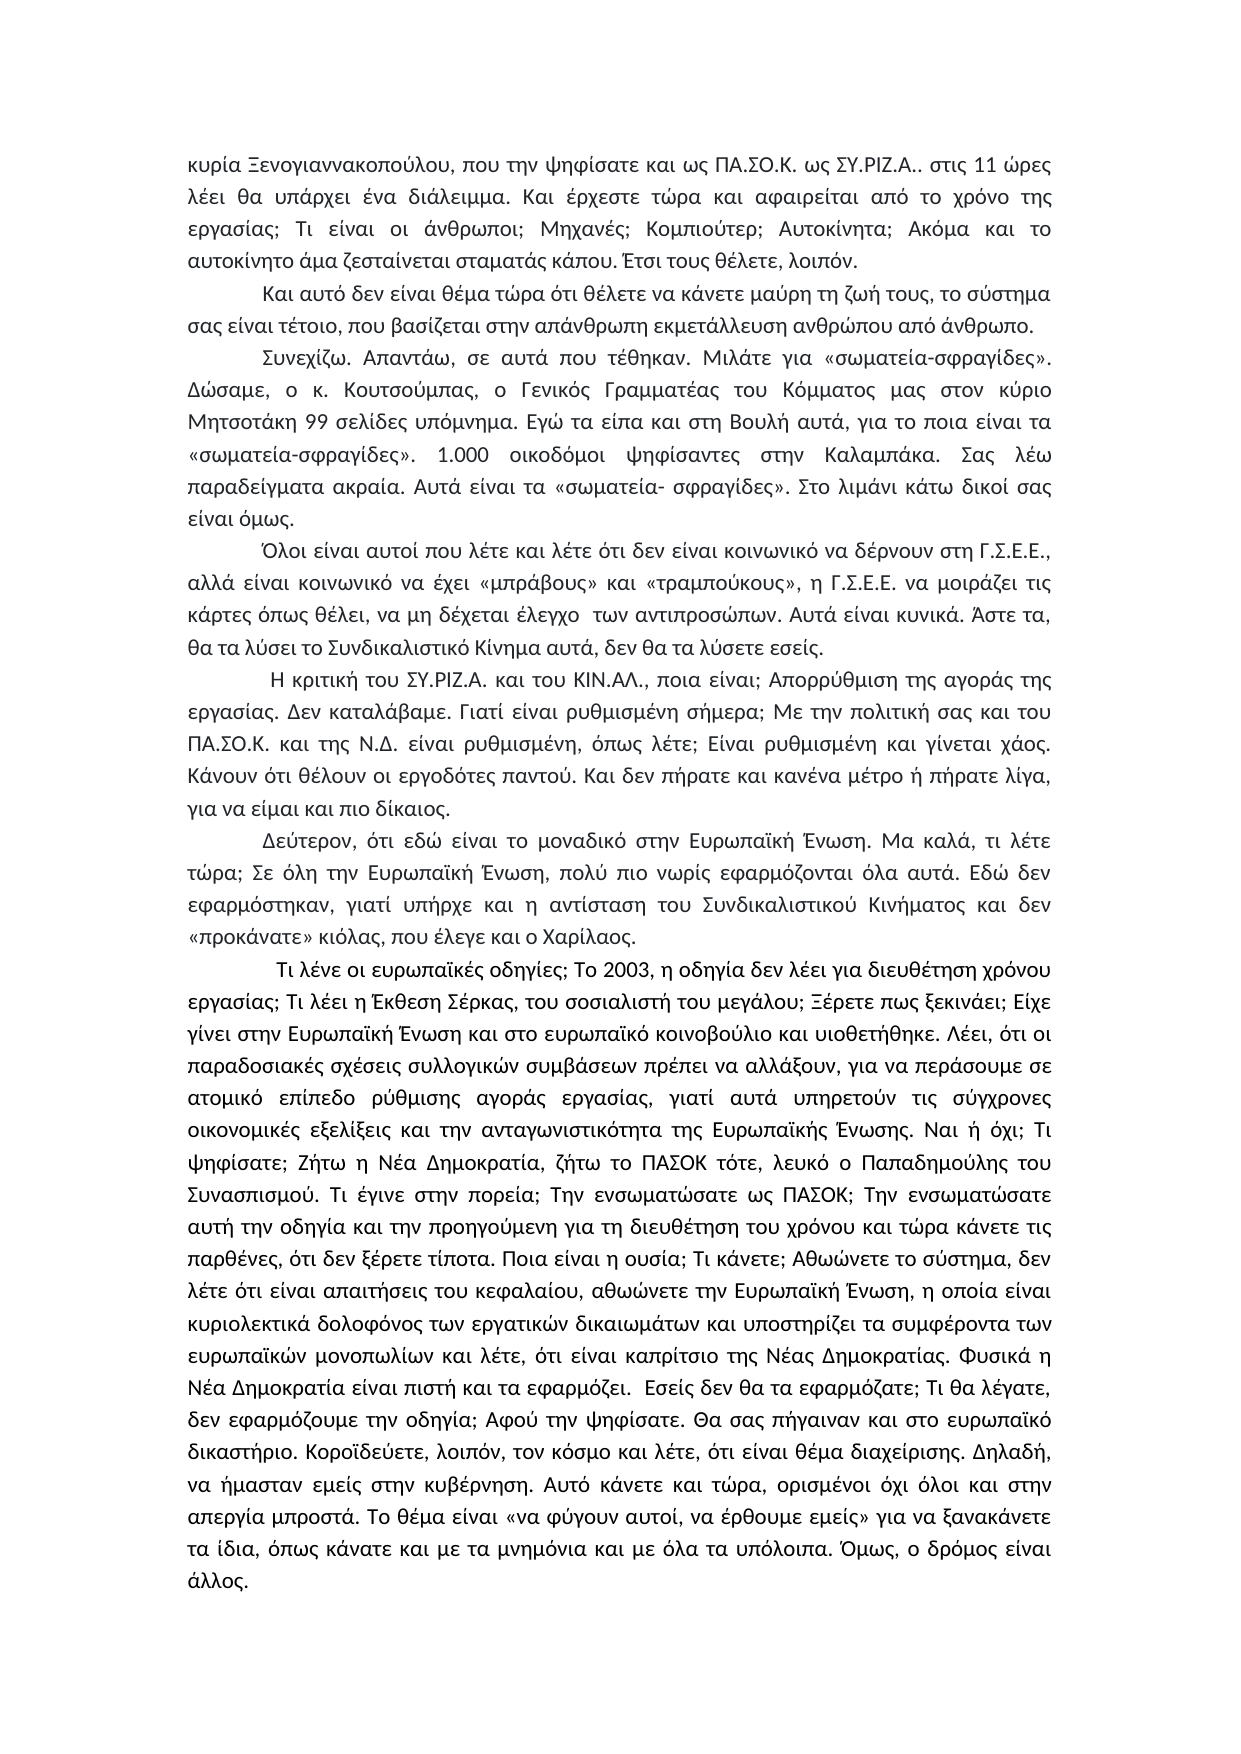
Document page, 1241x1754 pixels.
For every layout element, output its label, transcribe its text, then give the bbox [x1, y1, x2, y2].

text Όλοι είναι αυτοί που λέτε και λέτε ότι δεν είναι κοινωνικό να δέρνουν στη Γ.Σ.Ε.Ε., αλλά είναι κοινωνικό να έχει «μπράβους» και «τραμπούκους», η Γ.Σ.Ε.Ε. να μοιράζει τις κάρτες όπως θέλει, να μη δέχεται έλεγχο των αντιπροσώπων. Αυτά είναι κυνικά. Άστε τα, θα τα λύσει το Συνδικαλιστικό Κίνημα αυτά, δεν θα τα λύσετε εσείς. [187, 536, 1053, 661]
text Η κριτική του ΣΥ.ΡΙΖ.Α. και του ΚΙΝ.ΑΛ., ποια είναι; Απορρύθμιση της αγοράς της εργασίας. Δεν καταλάβαμε. Γιατί είναι ρυθμισμένη σήμερα; Με την πολιτική σας και του ΠΑ.ΣΟ.Κ. και της Ν.Δ. είναι ρυθμισμένη, όπως λέτε; Είναι ρυθμισμένη και γίνεται χάος. Κάνουν ότι θέλουν οι εργοδότες παντού. Και δεν πήρατε και κανένα μέτρο ή πήρατε λίγα, για να είμαι και πιο δίκαιος. [187, 665, 1053, 822]
text Δεύτερον, ότι εδώ είναι το μοναδικό στην Ευρωπαϊκή Ένωση. Μα καλά, τι λέτε τώρα; Σε όλη την Ευρωπαϊκή Ένωση, πολύ πιο νωρίς εφαρμόζονται όλα αυτά. Εδώ δεν εφαρμόστηκαν, γιατί υπήρχε και η αντίσταση του Συνδικαλιστικού Κινήματος και δεν «προκάνατε» κιόλας, που έλεγε και ο Χαρίλαος. [187, 826, 1053, 951]
text Συνεχίζω. Απαντάω, σε αυτά που τέθηκαν. Μιλάτε για «σωματεία-σφραγίδες». Δώσαμε, ο κ. Κουτσούμπας, ο Γενικός Γραμματέας του Κόμματος μας στον κύριο Μητσοτάκη 99 σελίδες υπόμνημα. Εγώ τα είπα και στη Βουλή αυτά, για το ποια είναι τα «σωματεία-σφραγίδες». 1.000 οικοδόμοι ψηφίσαντες στην Καλαμπάκα. Σας λέω παραδείγματα ακραία. Αυτά είναι τα «σωματεία- σφραγίδες». Στο λιμάνι κάτω δικοί σας είναι όμως. [187, 343, 1053, 532]
text Τι λένε οι ευρωπαϊκές οδηγίες; Το 2003, η οδηγία δεν λέει για διευθέτηση χρόνου εργασίας; Τι λέει η Έκθεση Σέρκας, του σοσιαλιστή του μεγάλου; Ξέρετε πως ξεκινάει; Είχε γίνει στην Ευρωπαϊκή Ένωση και στο ευρωπαϊκό κοινοβούλιο και υιοθετήθηκε. Λέει, ότι οι παραδοσιακές σχέσεις συλλογικών συμβάσεων πρέπει να αλλάξουν, για να περάσουμε σε ατομικό επίπεδο ρύθμισης αγοράς εργασίας, γιατί αυτά υπηρετούν τις σύγχρονες οικονομικές εξελίξεις και την ανταγωνιστικότητα της Ευρωπαϊκής Ένωσης. Ναι ή όχι; Τι ψηφίσατε; Ζήτω η Νέα Δημοκρατία, ζήτω το ΠΑΣΟΚ τότε, λευκό ο Παπαδημούλης του Συνασπισμού. Τι έγινε στην πορεία; Την ενσωματώσατε ως ΠΑΣΟΚ; Την ενσωματώσατε αυτή την οδηγία και την προηγούμενη για τη διευθέτηση του χρόνου και τώρα κάνετε τις παρθένες, ότι δεν ξέρετε τίποτα. Ποια είναι η ουσία; Τι κάνετε; Αθωώνετε το σύστημα, δεν λέτε ότι είναι απαιτήσεις του κεφαλαίου, αθωώνετε την Ευρωπαϊκή Ένωση, η οποία είναι κυριολεκτικά δολοφόνος των εργατικών δικαιωμάτων και υποστηρίζει τα συμφέροντα των ευρωπαϊκών μονοπωλίων και λέτε, ότι είναι καπρίτσιο της Νέας Δημοκρατίας. Φυσικά η Νέα Δημοκρατία είναι πιστή και τα εφαρμόζει. Εσείς δεν θα τα εφαρμόζατε; Τι θα λέγατε, δεν εφαρμόζουμε την οδηγία; Αφού την ψηφίσατε. Θα σας πήγαιναν και στο ευρωπαϊκό δικαστήριο. Κοροϊδεύετε, λοιπόν, τον κόσμο και λέτε, ότι είναι θέμα διαχείρισης. Δηλαδή, να ήμασταν εμείς στην κυβέρνηση. Αυτό κάνετε και τώρα, ορισμένοι όχι όλοι και στην απεργία μπροστά. Το θέμα είναι «να φύγουν αυτοί, να έρθουμε εμείς» για να ξανακάνετε τα ίδια, όπως κάνατε και με τα μνημόνια και με όλα τα υπόλοιπα. Όμως, ο δρόμος είναι άλλος. [187, 955, 1053, 1594]
text Και αυτό δεν είναι θέμα τώρα ότι θέλετε να κάνετε μαύρη τη ζωή τους, το σύστημα σας είναι τέτοιο, που βασίζεται στην απάνθρωπη εκμετάλλευση ανθρώπου από άνθρωπο. [187, 279, 1053, 339]
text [187, 150, 1053, 274]
